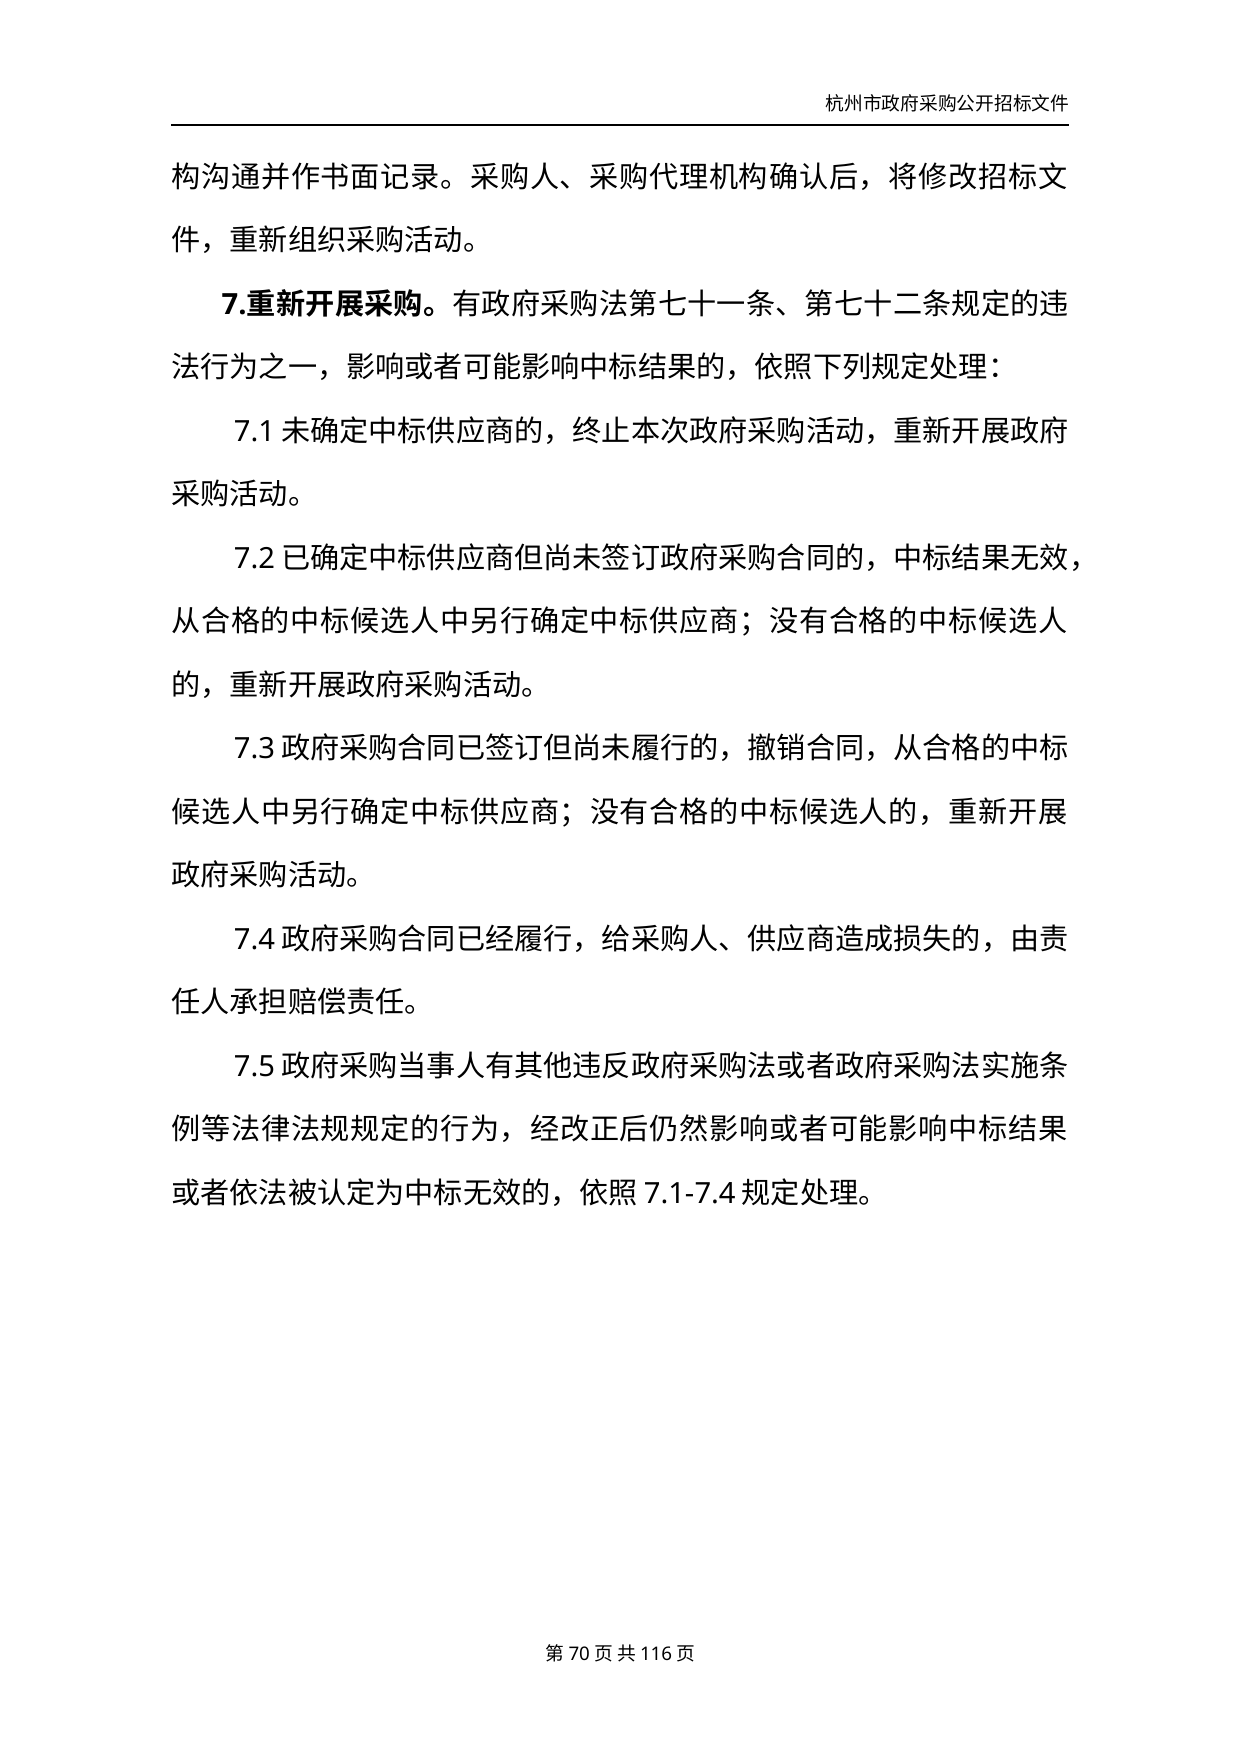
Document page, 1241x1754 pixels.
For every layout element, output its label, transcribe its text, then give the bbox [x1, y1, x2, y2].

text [171, 153, 1069, 259]
text 7.重新开展采购。有政府采购法第七十一条、第七十二条规定的违法行为之一，影响或者可能影响中标结果的，依照下列规定处理： [171, 280, 1069, 386]
text 7.2已确定中标供应商但尚未签订政府采购合同的，中标结果无效，从合格的中标候选人中另行确定中标供应商；没有合格的中标候选人的，重新开展政府采购活动。 [171, 534, 1069, 704]
text 7.4政府采购合同已经履行，给采购人、供应商造成损失的，由责任人承担赔偿责任。 [171, 915, 1069, 1021]
text 7.3政府采购合同已签订但尚未履行的，撤销合同，从合格的中标候选人中另行确定中标供应商；没有合格的中标候选人的，重新开展政府采购活动。 [171, 725, 1069, 894]
text 7.1未确定中标供应商的，终止本次政府采购活动，重新开展政府采购活动。 [171, 407, 1069, 513]
text 7.5政府采购当事人有其他违反政府采购法或者政府采购法实施条例等法律法规规定的行为，经改正后仍然影响或者可能影响中标结果或者依法被认定为中标无效的，依照7.1-7.4规定处理。 [171, 1042, 1069, 1212]
